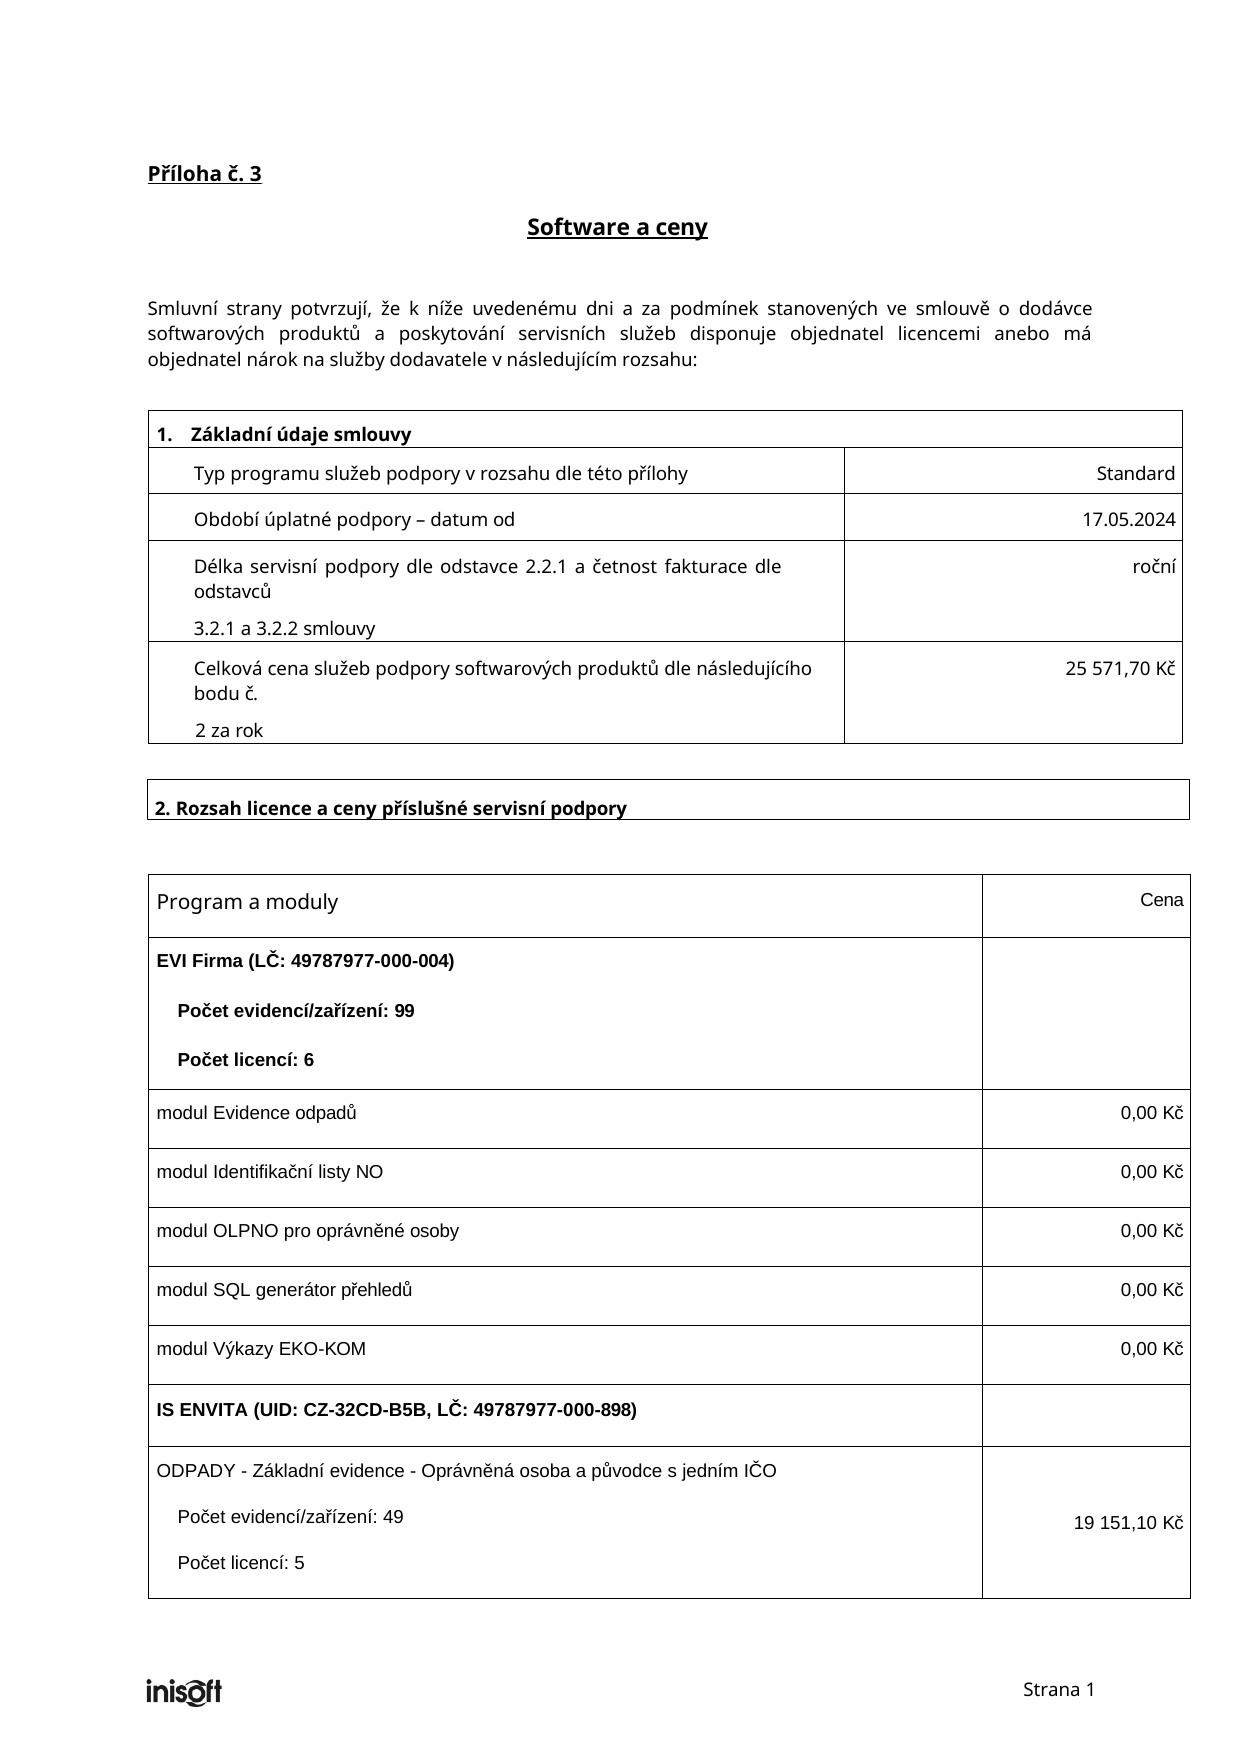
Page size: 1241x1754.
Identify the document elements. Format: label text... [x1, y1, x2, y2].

table_cell Celková cena služeb podpory softwarových produktů dle následujícího bodu č. 2 za rok [149, 642, 844, 743]
table_cell modul OLPNO pro oprávněné osoby [149, 1208, 982, 1266]
table_cell roční [845, 541, 1182, 641]
table_header Cena [983, 875, 1190, 937]
table_cell [983, 1385, 1190, 1446]
table_cell 0,00 Kč [983, 1326, 1190, 1383]
table_cell EVI Firma (LČ: 49787977-000-004) Počet evidencí/zařízení: 99 Počet licencí: 6 [149, 938, 982, 1088]
table_cell 17.05.2024 [845, 494, 1182, 539]
table_cell modul Identifikační listy NO [149, 1149, 982, 1207]
table_header 1. Základní údaje smlouvy [149, 411, 1182, 447]
table_cell modul Evidence odpadů [149, 1090, 982, 1148]
table_cell 25 571,70 Kč [845, 642, 1182, 743]
table_cell Standard [845, 448, 1182, 493]
table_cell modul SQL generátor přehledů [149, 1267, 982, 1325]
table_cell [983, 938, 1190, 1088]
picture [146, 1679, 222, 1707]
table_header Program a moduly [149, 875, 982, 937]
table_cell IS ENVITA (UID: CZ-32CD-B5B, LČ: 49787977-000-898) [149, 1385, 982, 1446]
table_cell 0,00 Kč [983, 1149, 1190, 1207]
text Příloha č. 3 [147, 159, 268, 187]
table_cell modul Výkazy EKO-KOM [149, 1326, 982, 1383]
table_cell 19 151,10 Kč [983, 1447, 1190, 1598]
table_cell Typ programu služeb podpory v rozsahu dle této přílohy [149, 448, 844, 493]
table_cell 0,00 Kč [983, 1090, 1190, 1148]
table_cell Délka servisní podpory dle odstavce 2.2.1 a četnost fakturace dle odstavců 3.2.1 a 3.2.2 smlouvy [149, 541, 844, 641]
table_cell Období úplatné podpory – datum od [149, 494, 844, 539]
text Smluvní strany potvrzují, že k níže uvedenému dni a za podmínek stanovených ve smlouvě o dodávce softwarových produktů a poskytování servisních služeb disponuje objednatel licencemi anebo má objednatel nárok na služby dodavatele v následujícím rozsahu: [147, 295, 1093, 372]
table_cell 0,00 Kč [983, 1208, 1190, 1266]
title Software a ceny [527, 210, 1201, 242]
table_cell 0,00 Kč [983, 1267, 1190, 1325]
table_cell ODPADY - Základní evidence - Oprávněná osoba a původce s jedním IČO Počet evidencí/zařízení: 49 Počet licencí: 5 [149, 1447, 982, 1598]
